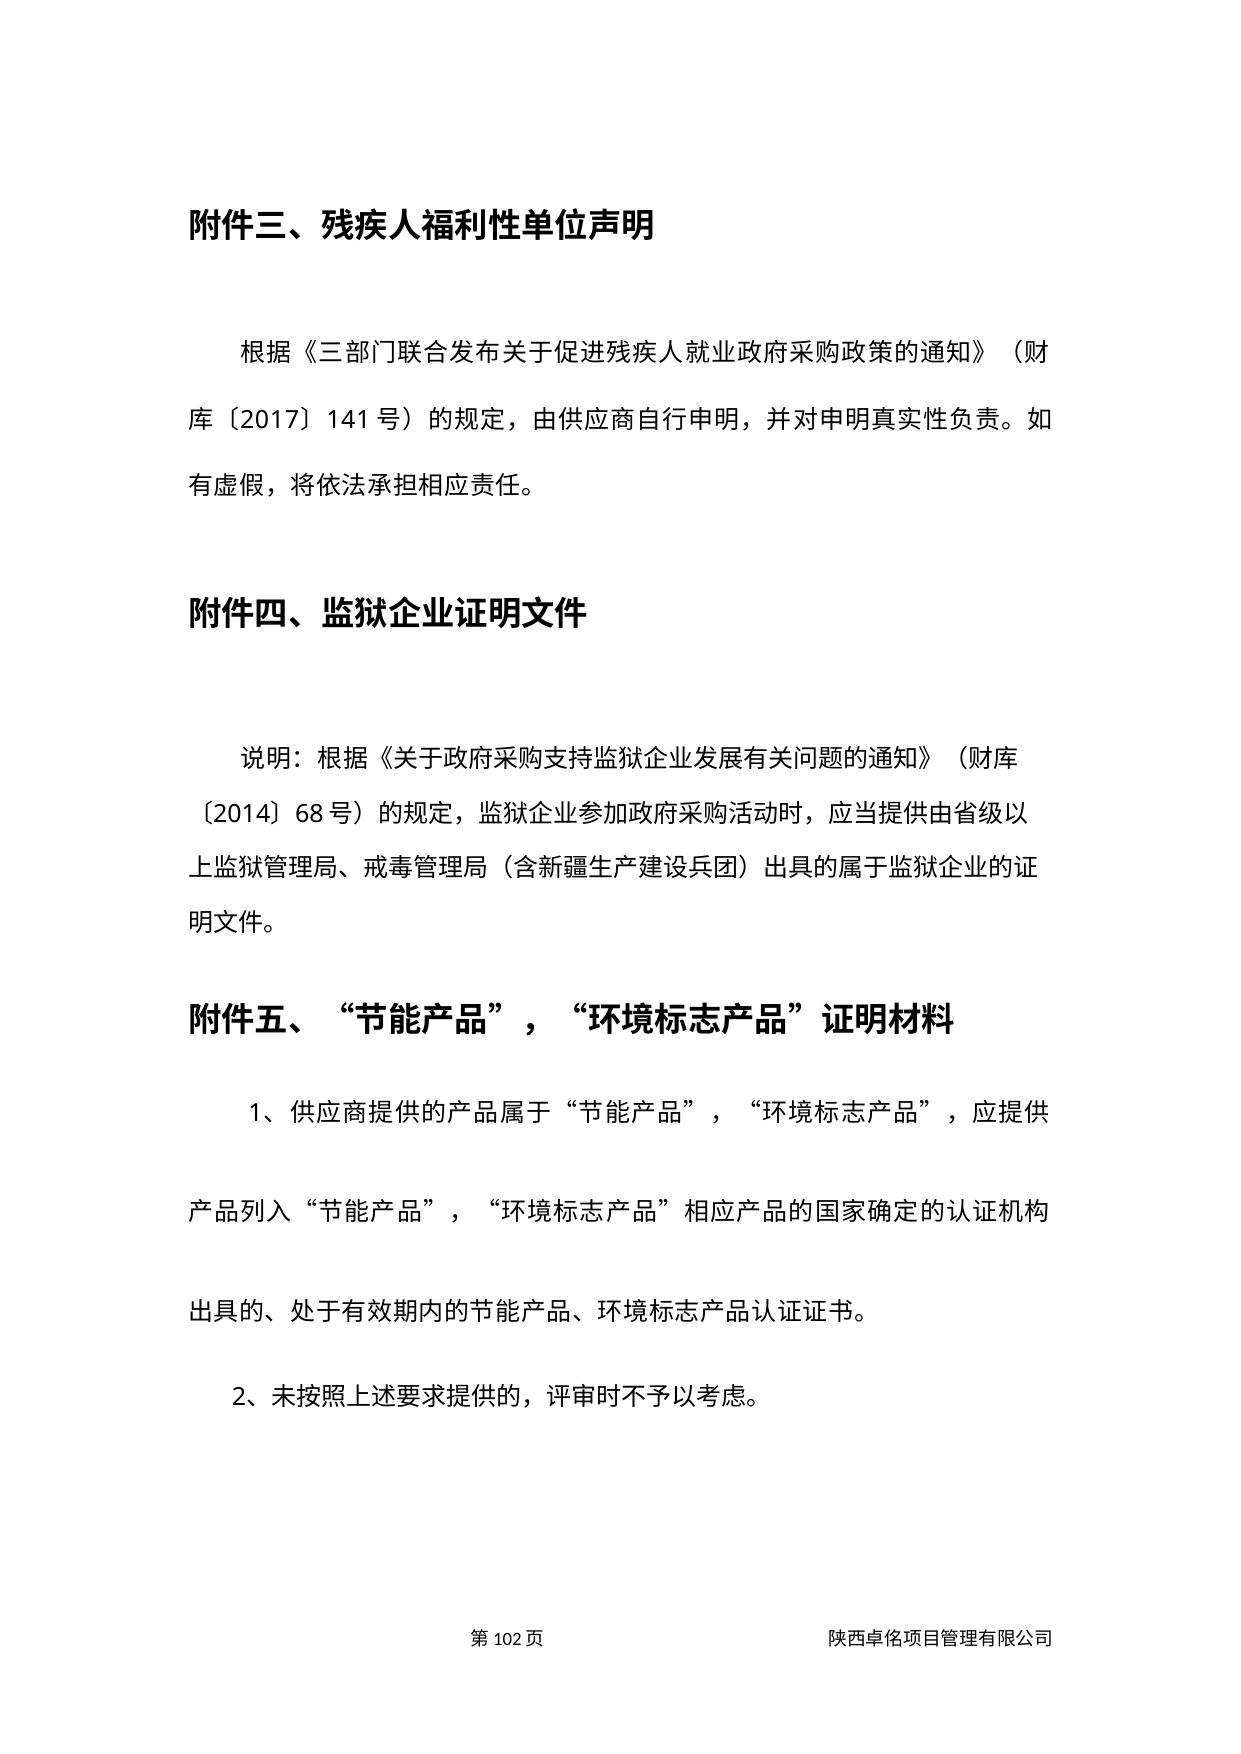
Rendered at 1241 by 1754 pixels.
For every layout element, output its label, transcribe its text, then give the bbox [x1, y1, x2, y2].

text 根据《三部门联合发布关于促进残疾人就业政府采购政策的通知》（财库〔2017〕141号）的规定，由供应商自行申明，并对申明真实性负责。如有虚假，将依法承担相应责任。 [188, 318, 1052, 517]
text 1、供应商提供的产品属于“节能产品”，“环境标志产品”，应提供产品列入“节能产品”，“环境标志产品”相应产品的国家确定的认证机构出具的、处于有效期内的节能产品、环境标志产品认证证书。 [188, 1077, 1052, 1343]
subtitle 附件四、监狱企业证明文件 [188, 577, 1052, 644]
subtitle 附件三、残疾人福利性单位声明 [188, 189, 1052, 256]
subtitle 附件五、“节能产品”，“环境标志产品”证明材料 [188, 983, 1052, 1050]
text 说明：根据《关于政府采购支持监狱企业发展有关问题的通知》（财库〔2014〕68号）的规定，监狱企业参加政府采购活动时，应当提供由省级以上监狱管理局、戒毒管理局（含新疆生产建设兵团）出具的属于监狱企业的证明文件。 [188, 739, 1052, 938]
text 2、未按照上述要求提供的，评审时不予以考虑。 [232, 1361, 1052, 1427]
